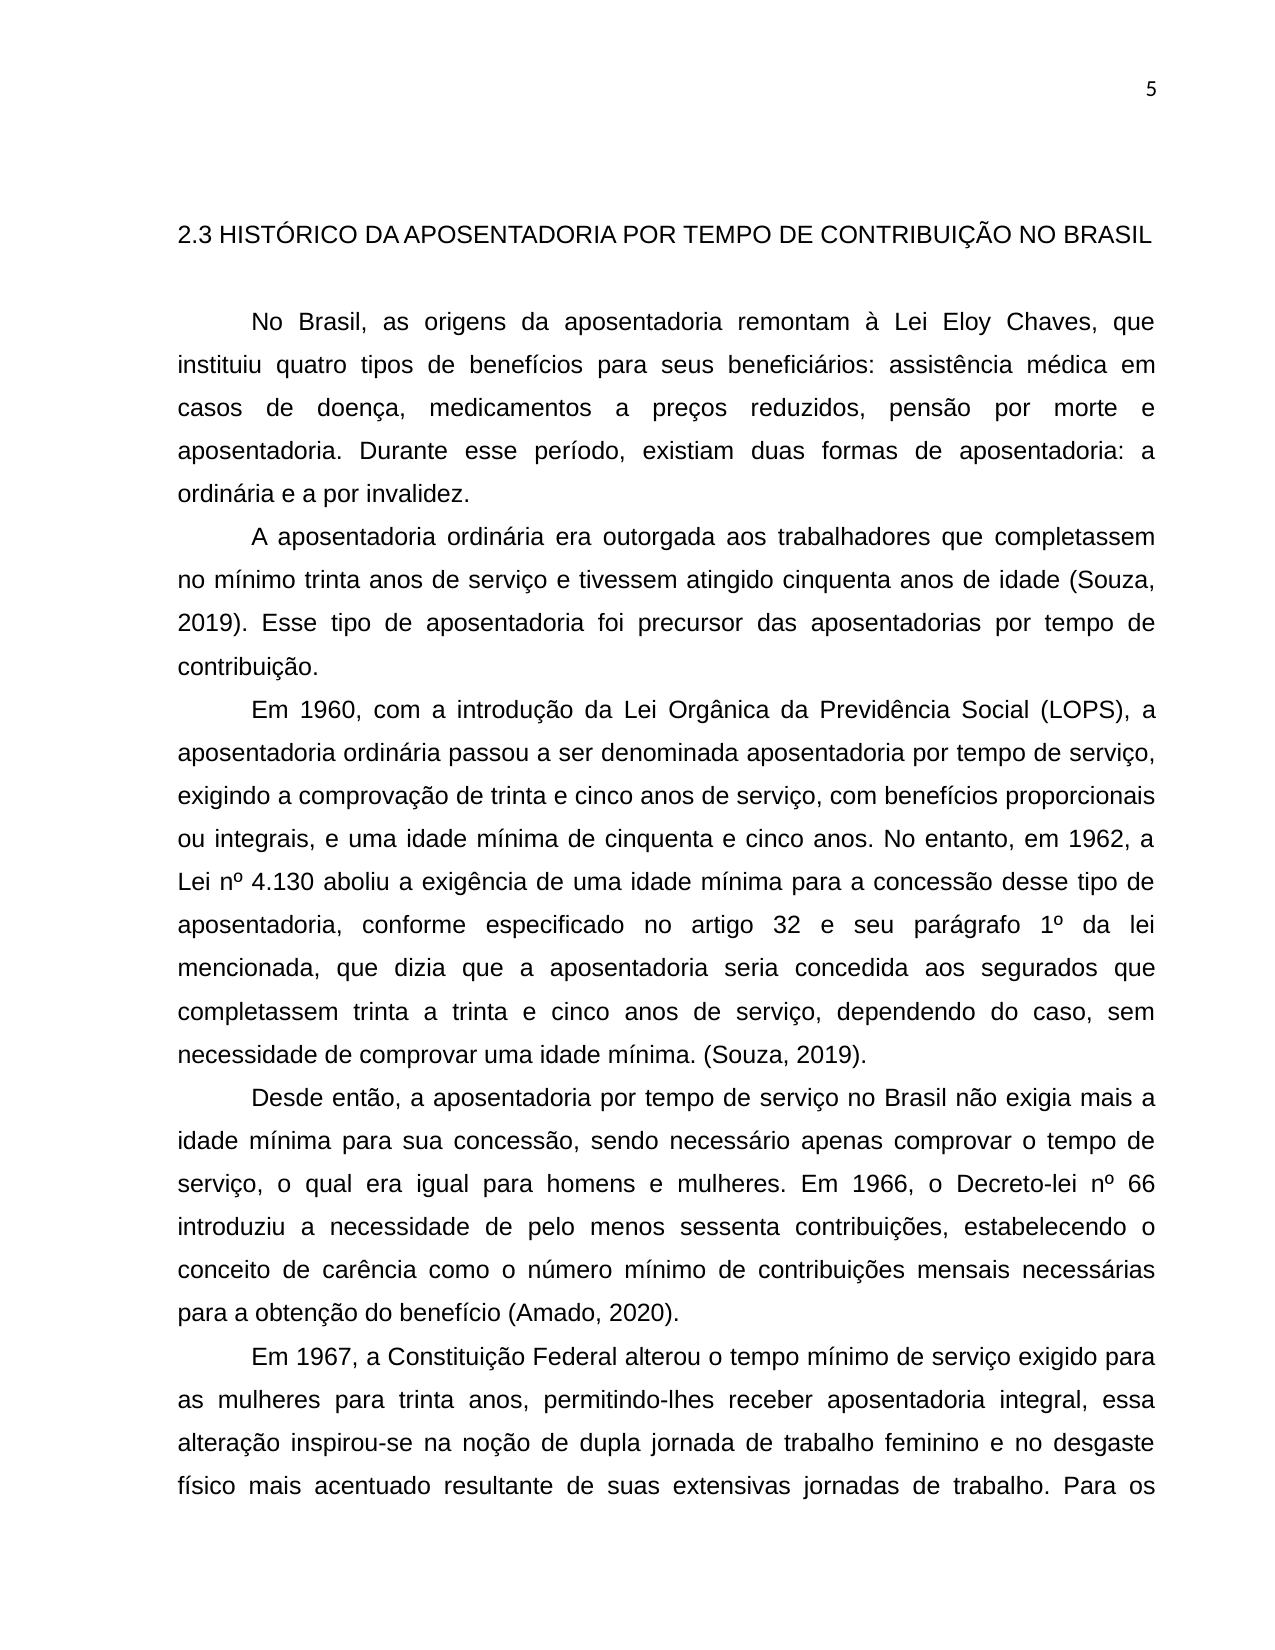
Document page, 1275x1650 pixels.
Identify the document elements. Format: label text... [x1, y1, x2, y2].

text 2.3 HISTÓRICO DA APOSENTADORIA POR TEMPO DE CONTRIBUIÇÃO NO BRASIL [177, 220, 1157, 249]
text Em 1960, com a introdução da Lei Orgânica da Previdência Social (LOPS), a aposentadoria ordinária passou a ser denominada aposentadoria por tempo de serviço, exigindo a comprovação de trinta e cinco anos de serviço, com benefícios proporcionais ou integrais, e uma idade mínima de cinquenta e cinco anos. No entanto, em 1962, a Lei nº 4.130 aboliu a exigência de uma idade mínima para a concessão desse tipo de aposentadoria, conforme especificado no artigo 32 e seu parágrafo 1º da lei mencionada, que dizia que a aposentadoria seria concedida aos segurados que completassem trinta a trinta e cinco anos de serviço, dependendo do caso, sem necessidade de comprovar uma idade mínima. (Souza, 2019). [177, 695, 1157, 1068]
text Desde então, a aposentadoria por tempo de serviço no Brasil não exigia mais a idade mínima para sua concessão, sendo necessário apenas comprovar o tempo de serviço, o qual era igual para homens e mulheres. Em 1966, o Decreto-lei nº 66 introduziu a necessidade de pelo menos sessenta contribuições, estabelecendo o conceito de carência como o número mínimo de contribuições mensais necessárias para a obtenção do benefício (Amado, 2020). [177, 1083, 1157, 1327]
text No Brasil, as origens da aposentadoria remontam à Lei Eloy Chaves, que instituiu quatro tipos de benefícios para seus beneficiários: assistência médica em casos de doença, medicamentos a preços reduzidos, pensão por morte e aposentadoria. Durante esse período, existiam duas formas de aposentadoria: a ordinária e a por invalidez. [177, 307, 1157, 508]
text A aposentadoria ordinária era outorgada aos trabalhadores que completassem no mínimo trinta anos de serviço e tivessem atingido cinquenta anos de idade (Souza, 2019). Esse tipo de aposentadoria foi precursor das aposentadorias por tempo de contribuição. [177, 522, 1157, 680]
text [177, 1342, 1157, 1500]
